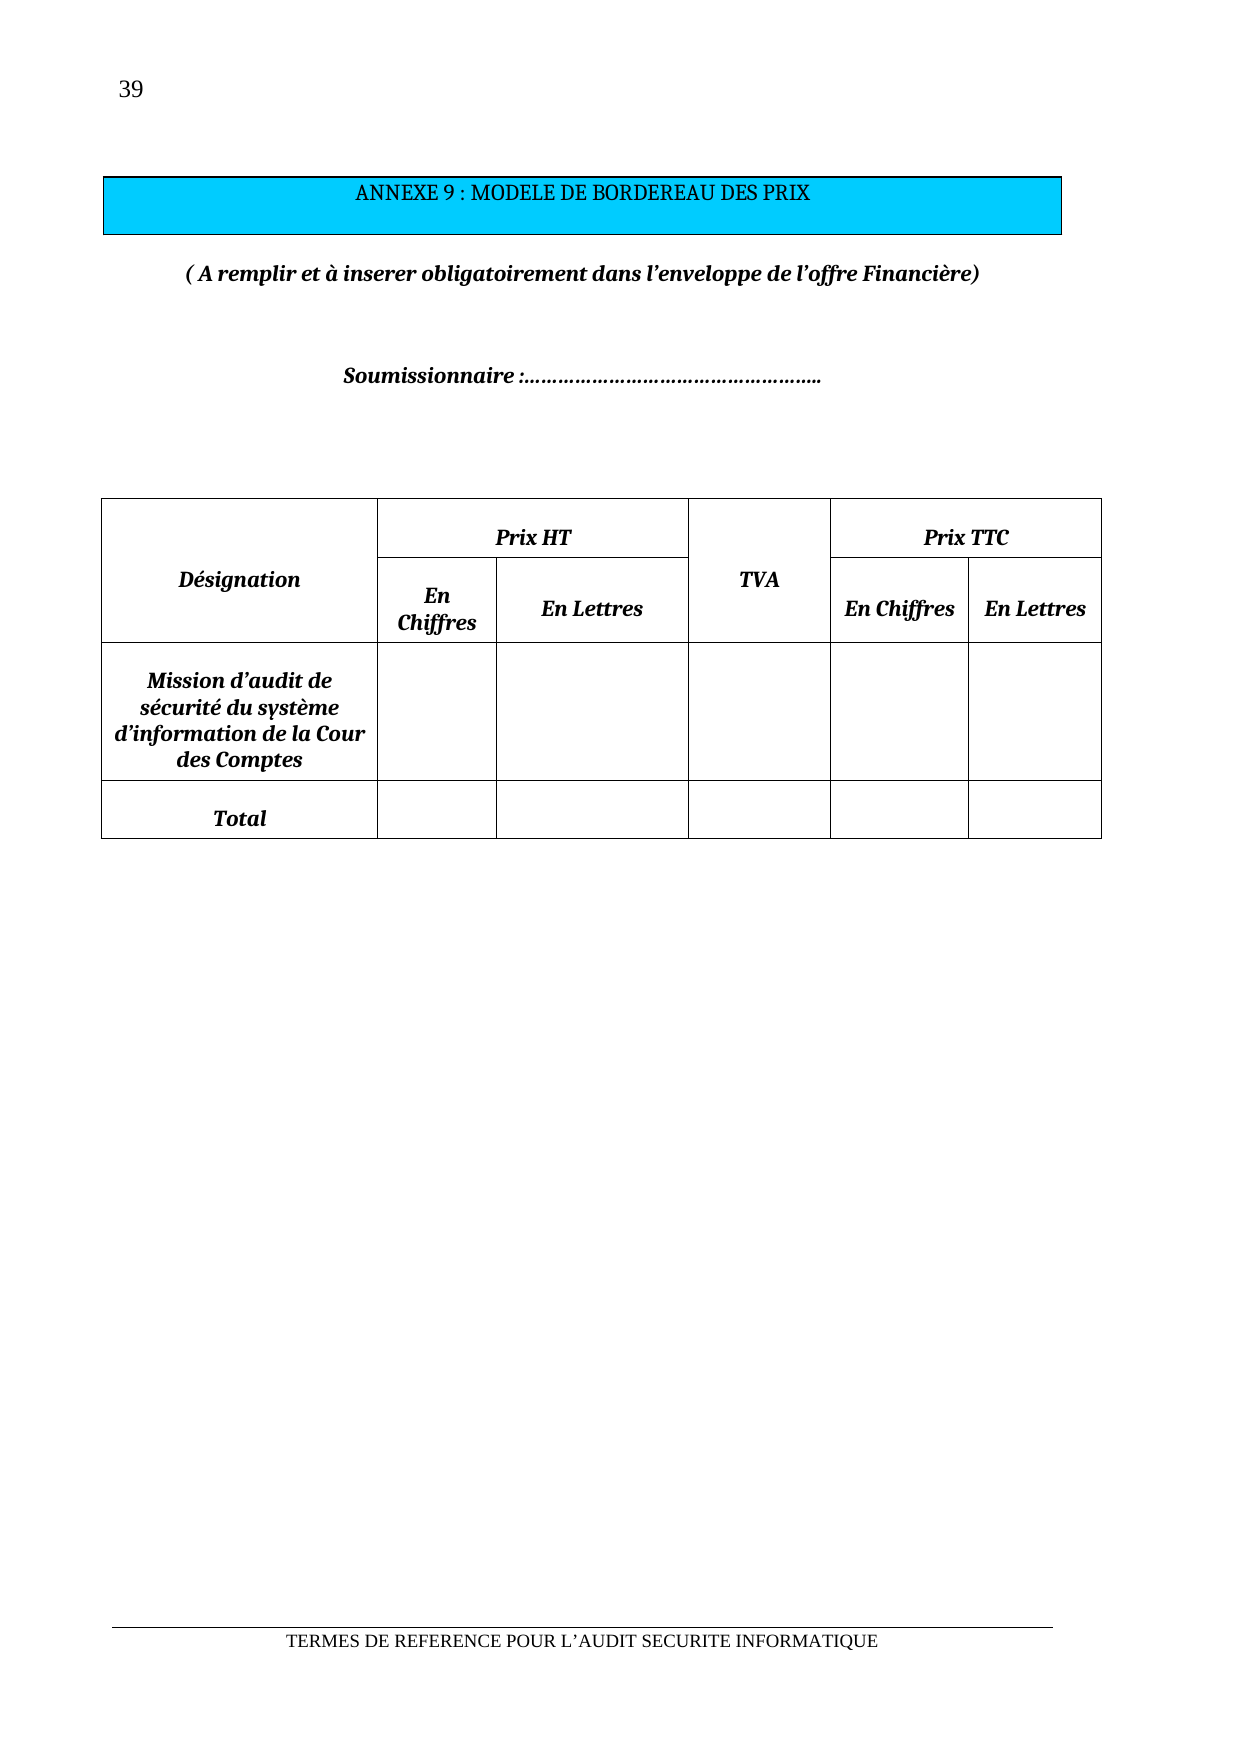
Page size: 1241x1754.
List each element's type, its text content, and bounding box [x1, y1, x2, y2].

subtitle ( A remplir et à inserer obligatoirement dans l’enveloppe de l’offre Financière) [112, 260, 1053, 287]
table_header Prix HT [378, 499, 688, 557]
table_header TVA [689, 499, 830, 642]
table_cell [689, 643, 830, 780]
table_cell [497, 643, 688, 780]
table_cell [831, 643, 968, 780]
table_cell [969, 781, 1101, 838]
table_cell En Chiffres [378, 558, 496, 642]
subtitle Soumissionnaire :…………………………………………….. [112, 363, 1053, 389]
table_cell Total [102, 781, 377, 838]
table_cell [969, 643, 1101, 780]
text ANNEXE 9 : MODELE DE BORDEREAU DES PRIX [104, 178, 1061, 203]
table_header Prix TTC [831, 499, 1101, 557]
table_cell [497, 781, 688, 838]
table_cell En Lettres [497, 558, 688, 642]
table_cell [378, 643, 496, 780]
table_cell [378, 781, 496, 838]
table_cell En Lettres [969, 558, 1101, 642]
table_cell [689, 781, 830, 838]
table_header Désignation [102, 499, 377, 642]
table_cell Mission d’audit de sécurité du système d’information de la Cour des Comptes [102, 643, 377, 780]
table_cell [831, 781, 968, 838]
table_cell En Chiffres [831, 558, 968, 642]
